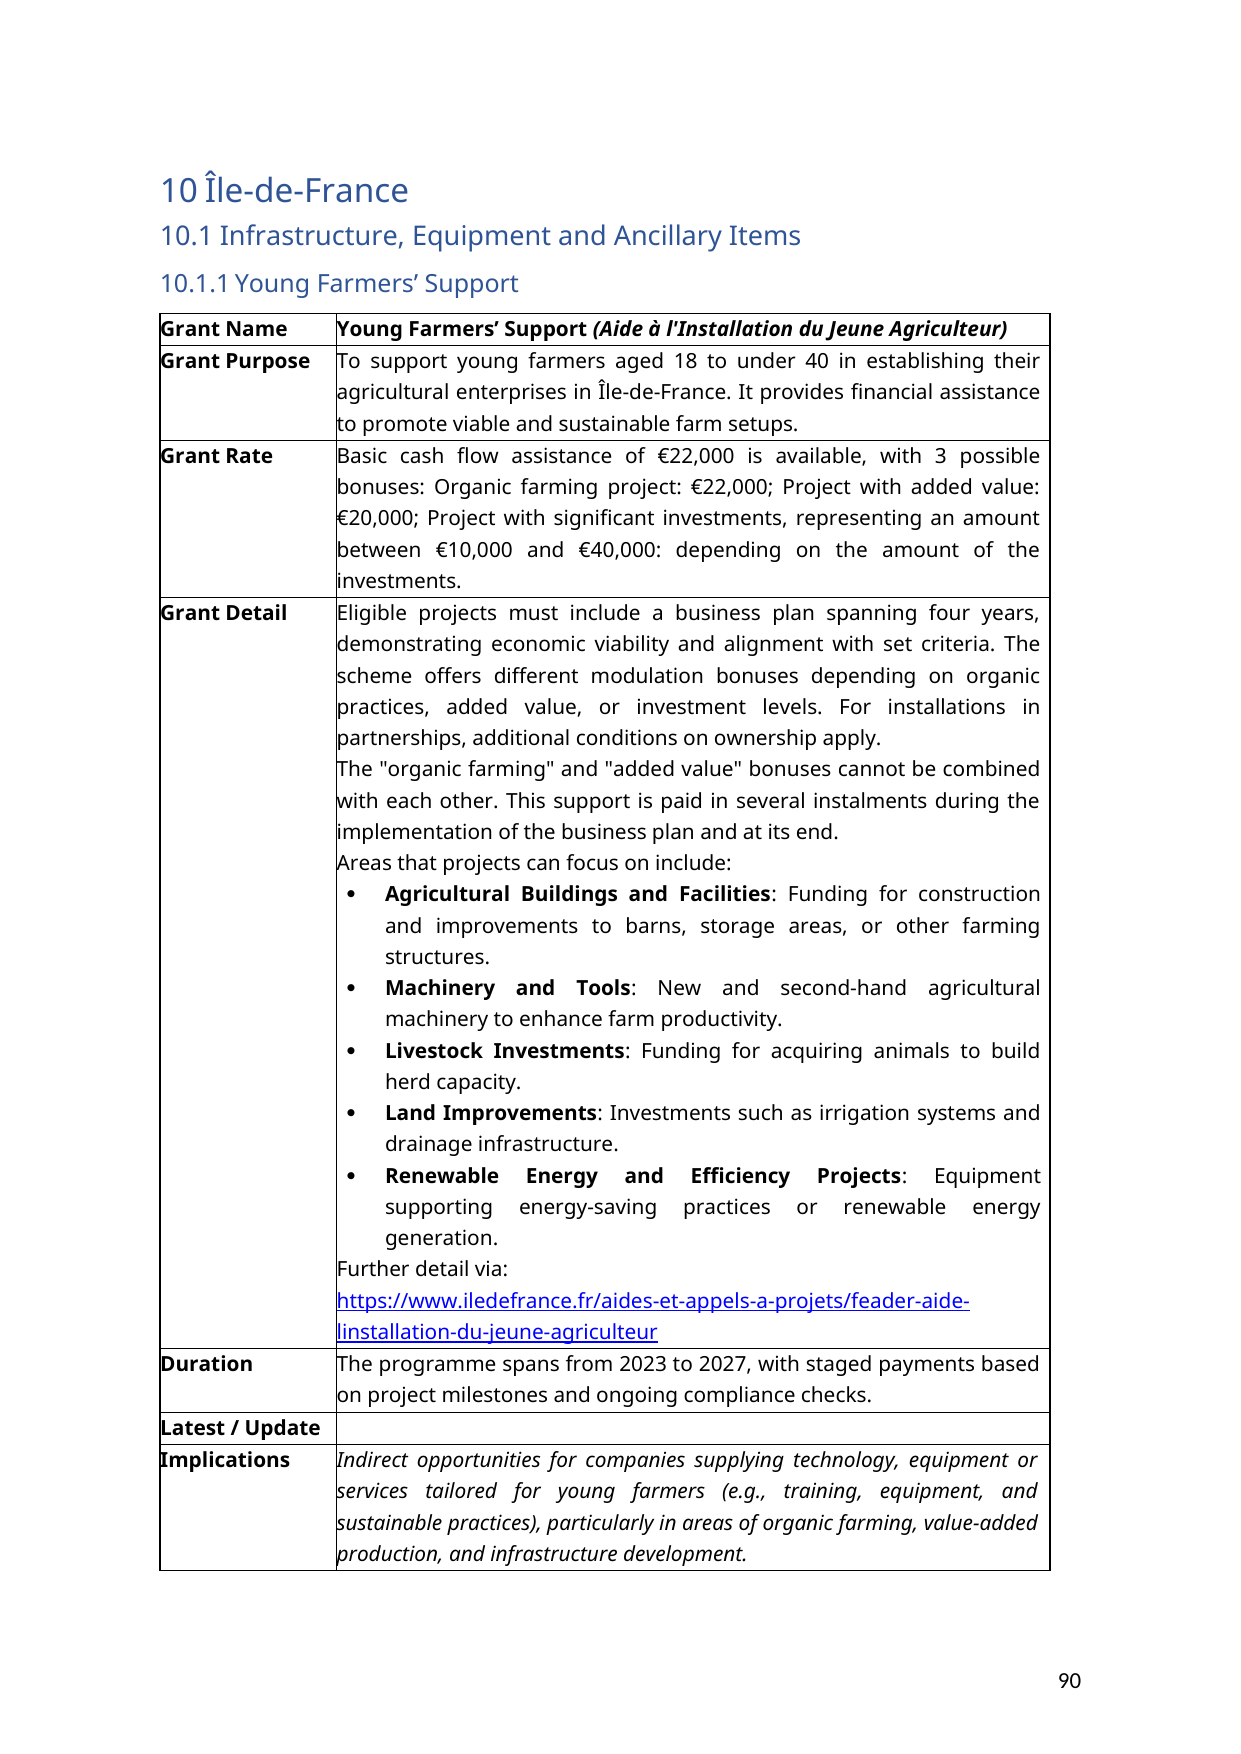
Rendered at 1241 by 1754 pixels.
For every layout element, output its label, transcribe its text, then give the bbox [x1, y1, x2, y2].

table_cell Latest / Update [161, 1413, 336, 1444]
table_cell Implications [161, 1445, 336, 1570]
subtitle Île-de-France [159, 167, 1081, 212]
subtitle Infrastructure, Equipment and Ancillary Items [159, 216, 1081, 253]
table_cell Grant Rate [161, 441, 336, 597]
table_header Grant Name [161, 314, 336, 345]
table_cell Basic cash flow assistance of €22,000 is available, with 3 possible bonuses: Organic farming project: €22,000; Project with added value: €20,000; Project with significant investments, representing an amount between €10,000 and €40,000: depending on the amount of the investments. [337, 441, 1049, 597]
table_cell To support young farmers aged 18 to under 40 in establishing their agricultural enterprises in Île-de-France. It provides financial assistance to promote viable and sustainable farm setups. [337, 346, 1049, 440]
table_cell Grant Purpose [161, 346, 336, 440]
table_cell Duration [161, 1349, 336, 1412]
table_cell Eligible projects must include a business plan spanning four years, demonstrating economic viability and alignment with set criteria. The scheme offers different modulation bonuses depending on organic practices, added value, or investment levels. For installations in partnerships, additional conditions on ownership apply. The "organic farming" and "added value" bonuses cannot be combined with each other. This support is paid in several instalments during the implementation of the business plan and at its end. Areas that projects can focus on include: Agricultural Buildings and Facilities: Funding for construction and improvements to barns, storage areas, or other farming structures. Machinery and Tools: New and second-hand agricultural machinery to enhance farm productivity. Livestock Investments: Funding for acquiring animals to build herd capacity. Land Improvements: Investments such as irrigation systems and drainage infrastructure. Renewable Energy and Efficiency Projects: Equipment supporting energy-saving practices or renewable energy generation. Further detail via: https://www.iledefrance.fr/aides-et-appels-a-projets/feader-aide-linstallation-du-jeune-agriculteur [337, 598, 1049, 1348]
table_cell Indirect opportunities for companies supplying technology, equipment or services tailored for young farmers (e.g., training, equipment, and sustainable practices), particularly in areas of organic farming, value-added production, and infrastructure development. [337, 1445, 1049, 1570]
table_cell The programme spans from 2023 to 2027, with staged payments based on project milestones and ongoing compliance checks. [337, 1349, 1049, 1412]
table_cell [337, 1413, 1049, 1444]
table_cell Grant Detail [161, 598, 336, 1348]
subtitle Young Farmers’ Support [159, 266, 1081, 300]
table_header Young Farmers’ Support (Aide à l'Installation du Jeune Agriculteur) [337, 314, 1049, 345]
